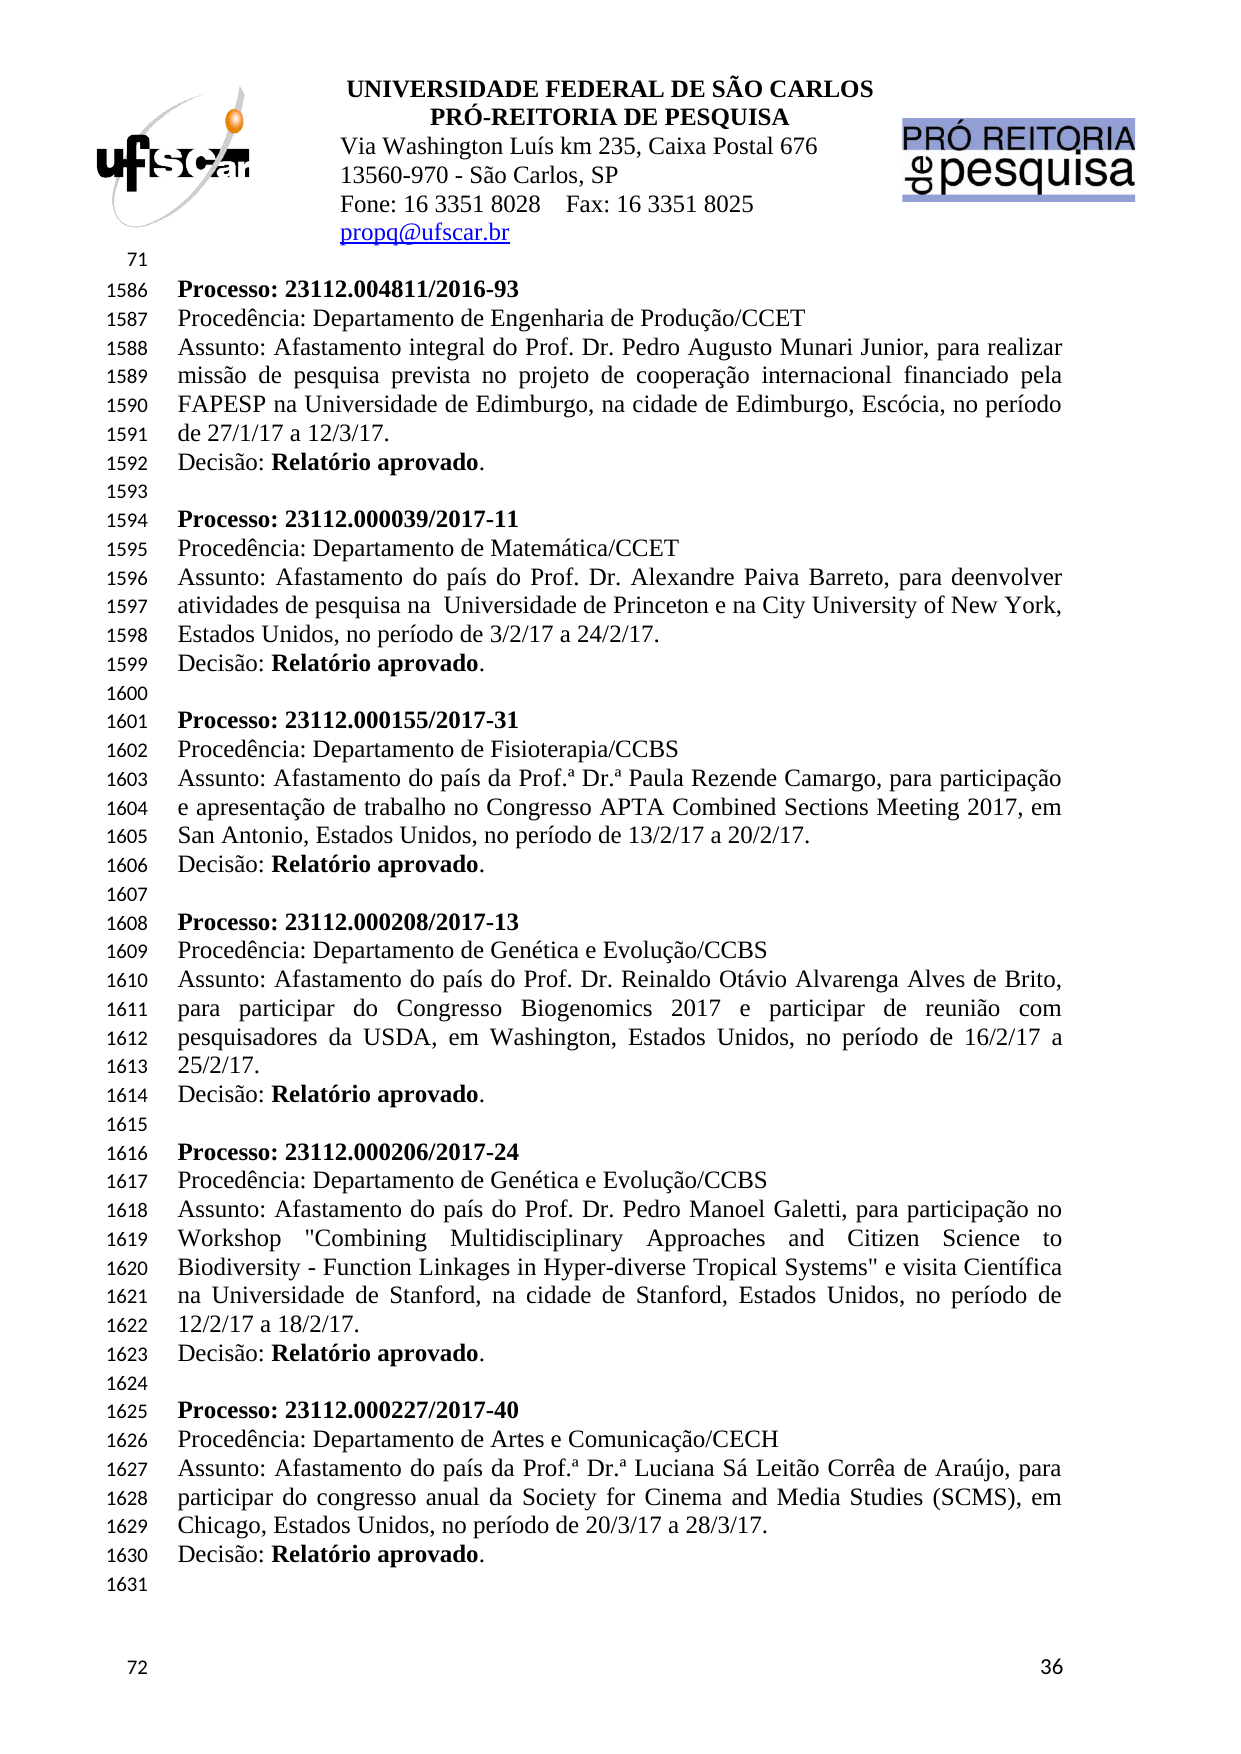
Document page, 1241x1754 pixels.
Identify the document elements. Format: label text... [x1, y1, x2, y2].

text Procedência: Departamento de Matemática/CCET [177, 533, 1063, 562]
text Decisão: Relatório aprovado. [177, 447, 1063, 476]
text Assunto: Afastamento do país do Prof. Dr. Pedro Manoel Galetti, para participação no Workshop "Combining Multidisciplinary Approaches and Citizen Science to Biodiversity - Function Linkages in Hyper-diverse Tropical Systems" e visita Científica na Universidade de Stanford, na cidade de Stanford, Estados Unidos, no período de 12/2/17 a 18/2/17. [177, 1194, 1063, 1338]
text Procedência: Departamento de Genética e Evolução/CCBS [177, 936, 1063, 964]
text Processo: 23112.004811/2016-93 [177, 274, 1063, 303]
text Decisão: Relatório aprovado. [177, 648, 1063, 677]
text Assunto: Afastamento integral do Prof. Dr. Pedro Augusto Munari Junior, para realizar missão de pesquisa prevista no projeto de cooperação internacional financiado pela FAPESP na Universidade de Edimburgo, na cidade de Edimburgo, Escócia, no período de 27/1/17 a 12/3/17. [177, 332, 1063, 447]
text Procedência: Departamento de Artes e Comunicação/CECH [177, 1424, 1063, 1453]
text Processo: 23112.000227/2017-40 [177, 1396, 1063, 1424]
text Assunto: Afastamento do país do Prof. Dr. Reinaldo Otávio Alvarenga Alves de Brito, para participar do Congresso Biogenomics 2017 e participar de reunião com pesquisadores da USDA, em Washington, Estados Unidos, no período de 16/2/17 a 25/2/17. [177, 964, 1063, 1079]
text Processo: 23112.000155/2017-31 [177, 706, 1063, 734]
text Decisão: Relatório aprovado. [177, 1539, 1063, 1568]
text Decisão: Relatório aprovado. [177, 849, 1063, 878]
picture [902, 118, 1136, 202]
text Processo: 23112.000208/2017-13 [177, 907, 1063, 936]
text Decisão: Relatório aprovado. [177, 1338, 1063, 1367]
text Decisão: Relatório aprovado. [177, 1079, 1063, 1108]
text Processo: 23112.000039/2017-11 [177, 504, 1063, 533]
text Assunto: Afastamento do país do Prof. Dr. Alexandre Paiva Barreto, para deenvolver atividades de pesquisa na Universidade de Princeton e na City University of New York, Estados Unidos, no período de 3/2/17 a 24/2/17. [177, 562, 1063, 648]
text Assunto: Afastamento do país da Prof.ª Dr.ª Luciana Sá Leitão Corrêa de Araújo, para participar do congresso anual da Society for Cinema and Media Studies (SCMS), em Chicago, Estados Unidos, no período de 20/3/17 a 28/3/17. [177, 1453, 1063, 1539]
text Assunto: Afastamento do país da Prof.ª Dr.ª Paula Rezende Camargo, para participação e apresentação de trabalho no Congresso APTA Combined Sections Meeting 2017, em San Antonio, Estados Unidos, no período de 13/2/17 a 20/2/17. [177, 763, 1063, 849]
text Procedência: Departamento de Fisioterapia/CCBS [177, 734, 1063, 763]
text Procedência: Departamento de Genética e Evolução/CCBS [177, 1166, 1063, 1194]
text Procedência: Departamento de Engenharia de Produção/CCET [177, 303, 1063, 332]
text Processo: 23112.000206/2017-24 [177, 1137, 1063, 1166]
picture [96, 86, 250, 234]
